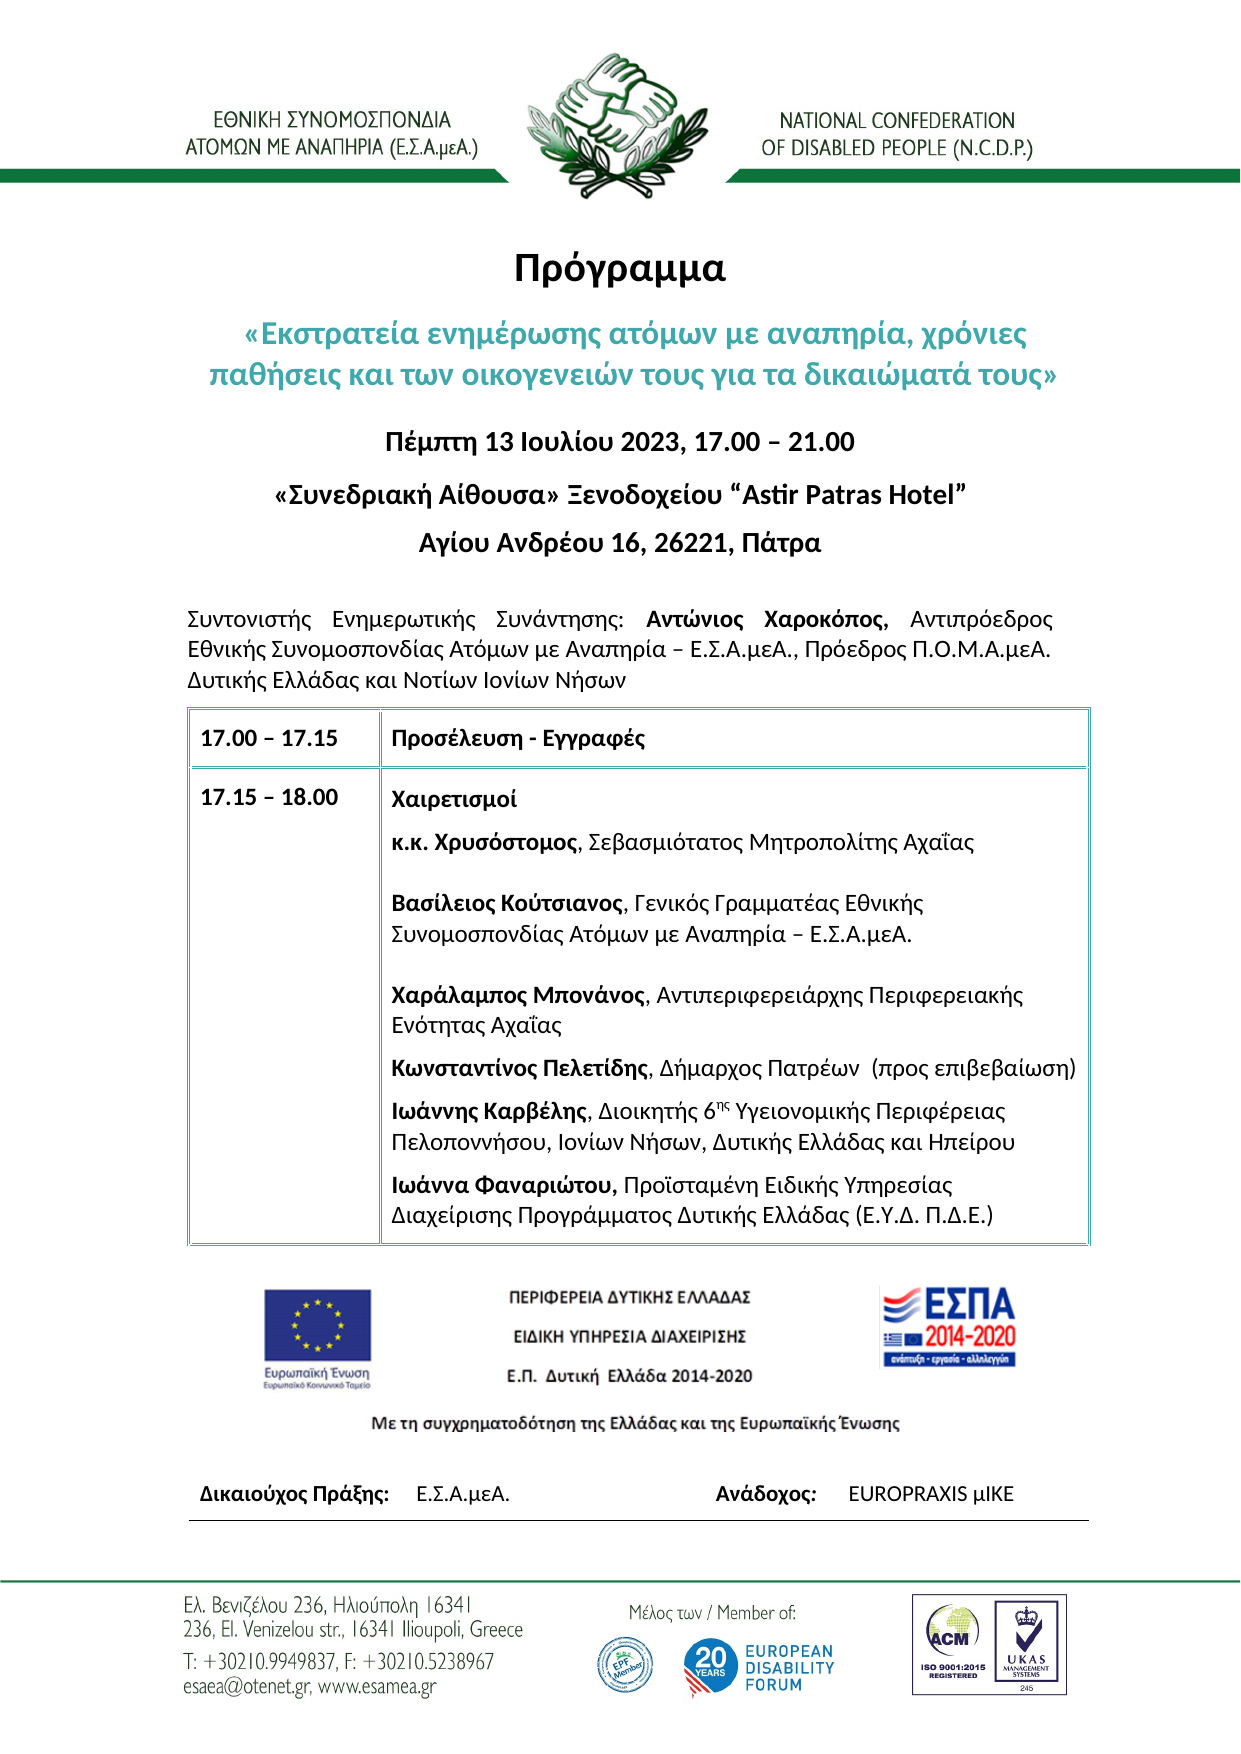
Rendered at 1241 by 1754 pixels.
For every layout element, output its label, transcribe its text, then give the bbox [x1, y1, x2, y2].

table_cell 17.15 – 18.00 [190, 766, 379, 1243]
table_header Προσέλευση - Εγγραφές [380, 710, 1088, 766]
picture [247, 1245, 1031, 1467]
table_cell Ε.Σ.Α.μεΑ. [405, 1467, 704, 1520]
text Πρόγραμμα [187, 241, 1053, 292]
table_header 17.00 – 17.15 [190, 710, 380, 766]
text «Εκστρατεία ενημέρωσης ατόμων με αναπηρία, χρόνιες παθήσεις και των οικογενειών τους για τα δικαιώματά τους» [187, 312, 1082, 393]
table_cell [189, 1243, 1089, 1467]
table_cell EUROPRAXIS μΙΚΕ [837, 1467, 1089, 1520]
text «Συνεδριακή Αίθουσα» Ξενοδοχείου “Astir Patras Hotel” [187, 476, 1053, 512]
picture [0, 1567, 1241, 1749]
table_cell Ανάδοχος: [704, 1467, 837, 1520]
picture [0, 0, 1241, 237]
text Αγίου Ανδρέου 16, 26221, Πάτρα [187, 524, 1053, 560]
table_cell Δικαιούχος Πράξης: [189, 1467, 405, 1520]
text Συντονιστής Ενημερωτικής Συνάντησης: Αντώνιος Χαροκόπος, Αντιπρόεδρος Εθνικής Συνομοσπονδίας Ατόμων με Αναπηρία – Ε.Σ.Α.μεΑ., Πρόεδρος Π.Ο.Μ.Α.μεΑ. Δυτικής Ελλάδας και Νοτίων Ιονίων Νήσων [187, 572, 1053, 694]
table_cell Χαιρετισμοί κ.κ. Χρυσόστομος, Σεβασμιότατος Μητροπολίτης Αχαΐας Βασίλειος Κούτσιανος, Γενικός Γραμματέας Εθνικής Συνομοσπονδίας Ατόμων με Αναπηρία – Ε.Σ.Α.μεΑ. Χαράλαμπος Μπονάνος, Αντιπεριφερειάρχης Περιφερειακής Ενότητας Αχαΐας Κωνσταντίνος Πελετίδης, Δήμαρχος Πατρέων (προς επιβεβαίωση) Ιωάννης Καρβέλης, Διοικητής 6ης Υγειονομικής Περιφέρειας Πελοποννήσου, Ιονίων Νήσων, Δυτικής Ελλάδας και Ηπείρου Ιωάννα Φαναριώτου, Προϊσταμένη Ειδικής Υπηρεσίας Διαχείρισης Προγράμματος Δυτικής Ελλάδας (Ε.Υ.Δ. Π.Δ.Ε.) [382, 766, 1088, 1243]
text Πέμπτη 13 Ιουλίου 2023, 17.00 – 21.00 [187, 423, 1053, 458]
